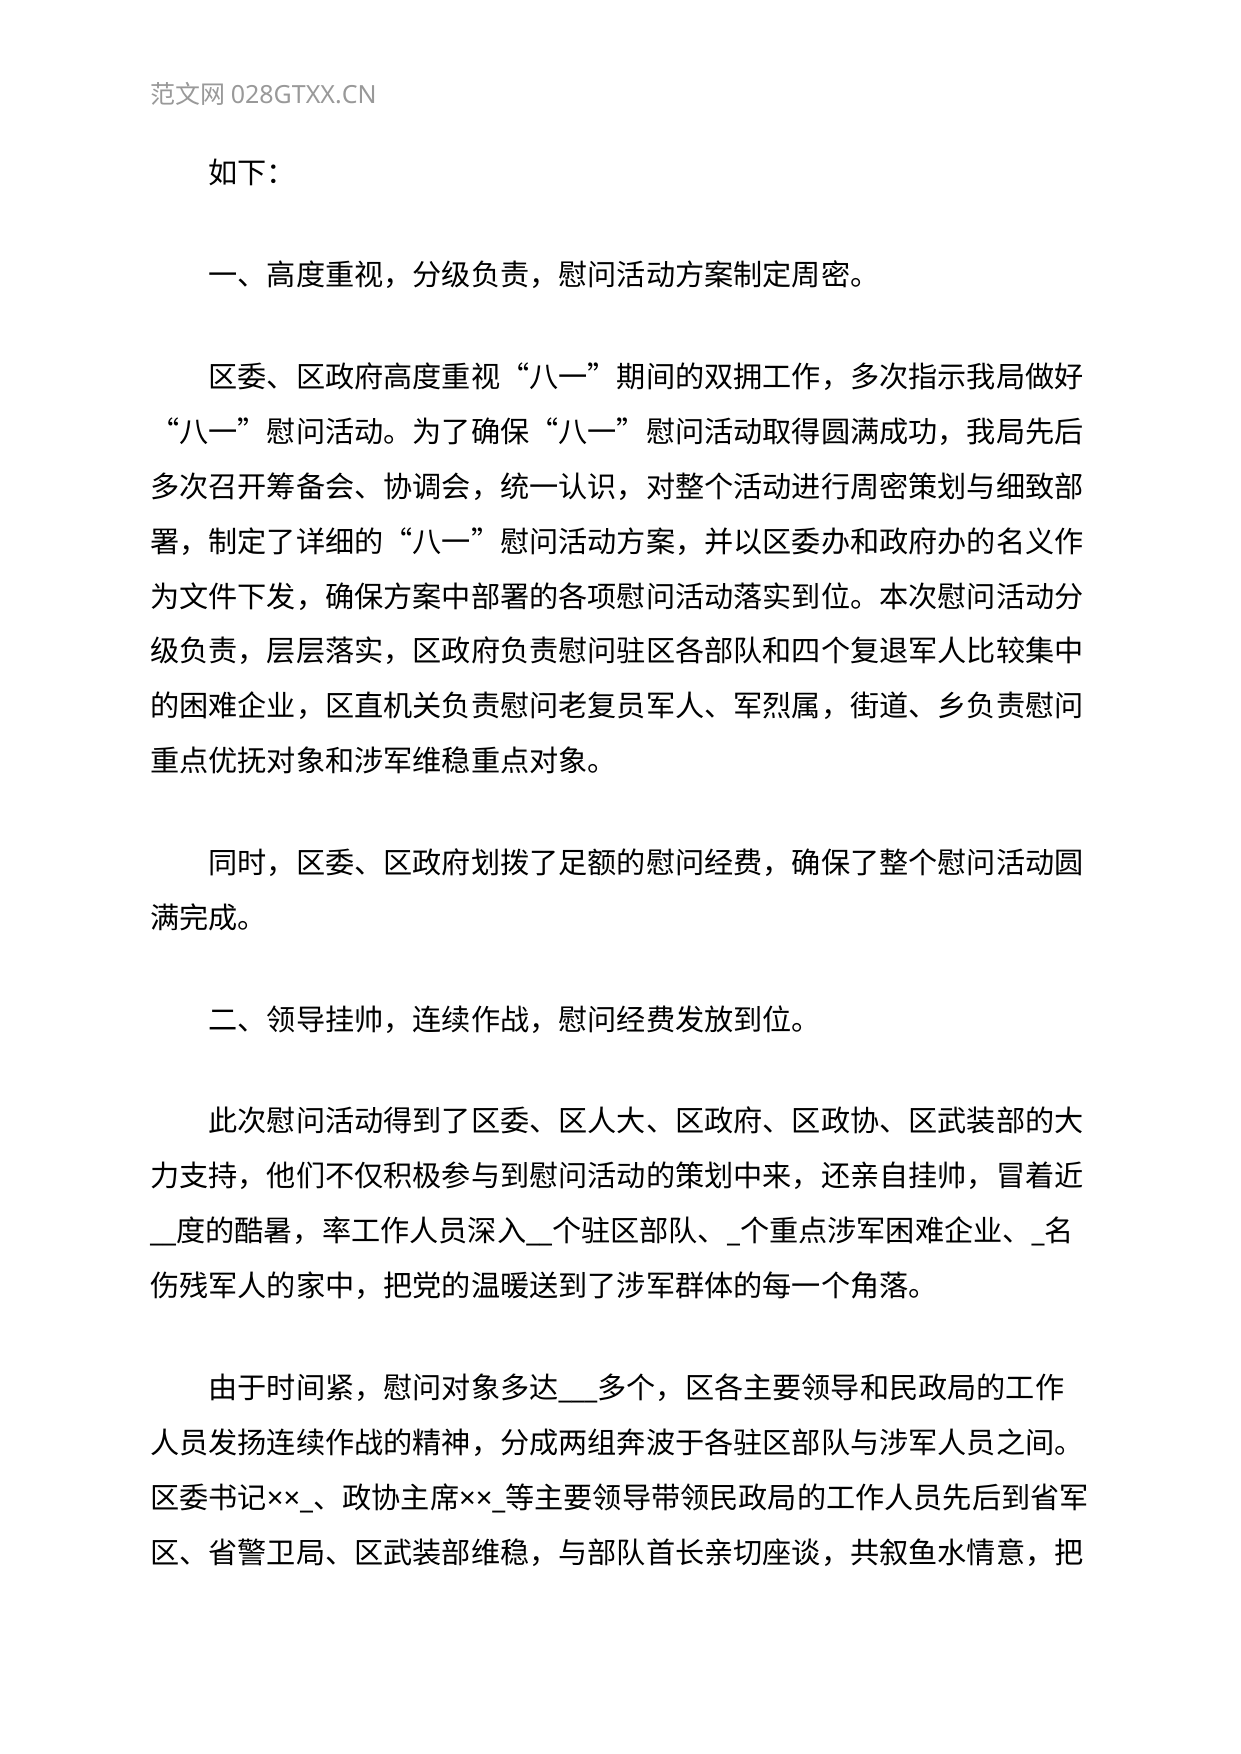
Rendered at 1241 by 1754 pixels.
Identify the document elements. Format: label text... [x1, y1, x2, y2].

text 一、高度重视，分级负责，慰问活动方案制定周密。 [150, 252, 1090, 294]
text 此次慰问活动得到了区委、区人大、区政府、区政协、区武装部的大力支持，他们不仅积极参与到慰问活动的策划中来，还亲自挂帅，冒着近__度的酷暑，率工作人员深入__个驻区部队、_个重点涉军困难企业、_名伤残军人的家中，把党的温暖送到了涉军群体的每一个角落。 [150, 1098, 1090, 1305]
text 同时，区委、区政府划拨了足额的慰问经费，确保了整个慰问活动圆满完成。 [150, 839, 1090, 937]
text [150, 1364, 1090, 1572]
text 区委、区政府高度重视“八一”期间的双拥工作，多次指示我局做好“八一”慰问活动。为了确保“八一”慰问活动取得圆满成功，我局先后多次召开筹备会、协调会，统一认识，对整个活动进行周密策划与细致部署，制定了详细的“八一”慰问活动方案，并以区委办和政府办的名义作为文件下发，确保方案中部署的各项慰问活动落实到位。本次慰问活动分级负责，层层落实，区政府负责慰问驻区各部队和四个复退军人比较集中的困难企业，区直机关负责慰问老复员军人、军烈属，街道、乡负责慰问重点优抚对象和涉军维稳重点对象。 [150, 353, 1090, 780]
text 如下： [150, 150, 1090, 192]
text 二、领导挂帅，连续作战，慰问经费发放到位。 [150, 996, 1090, 1038]
